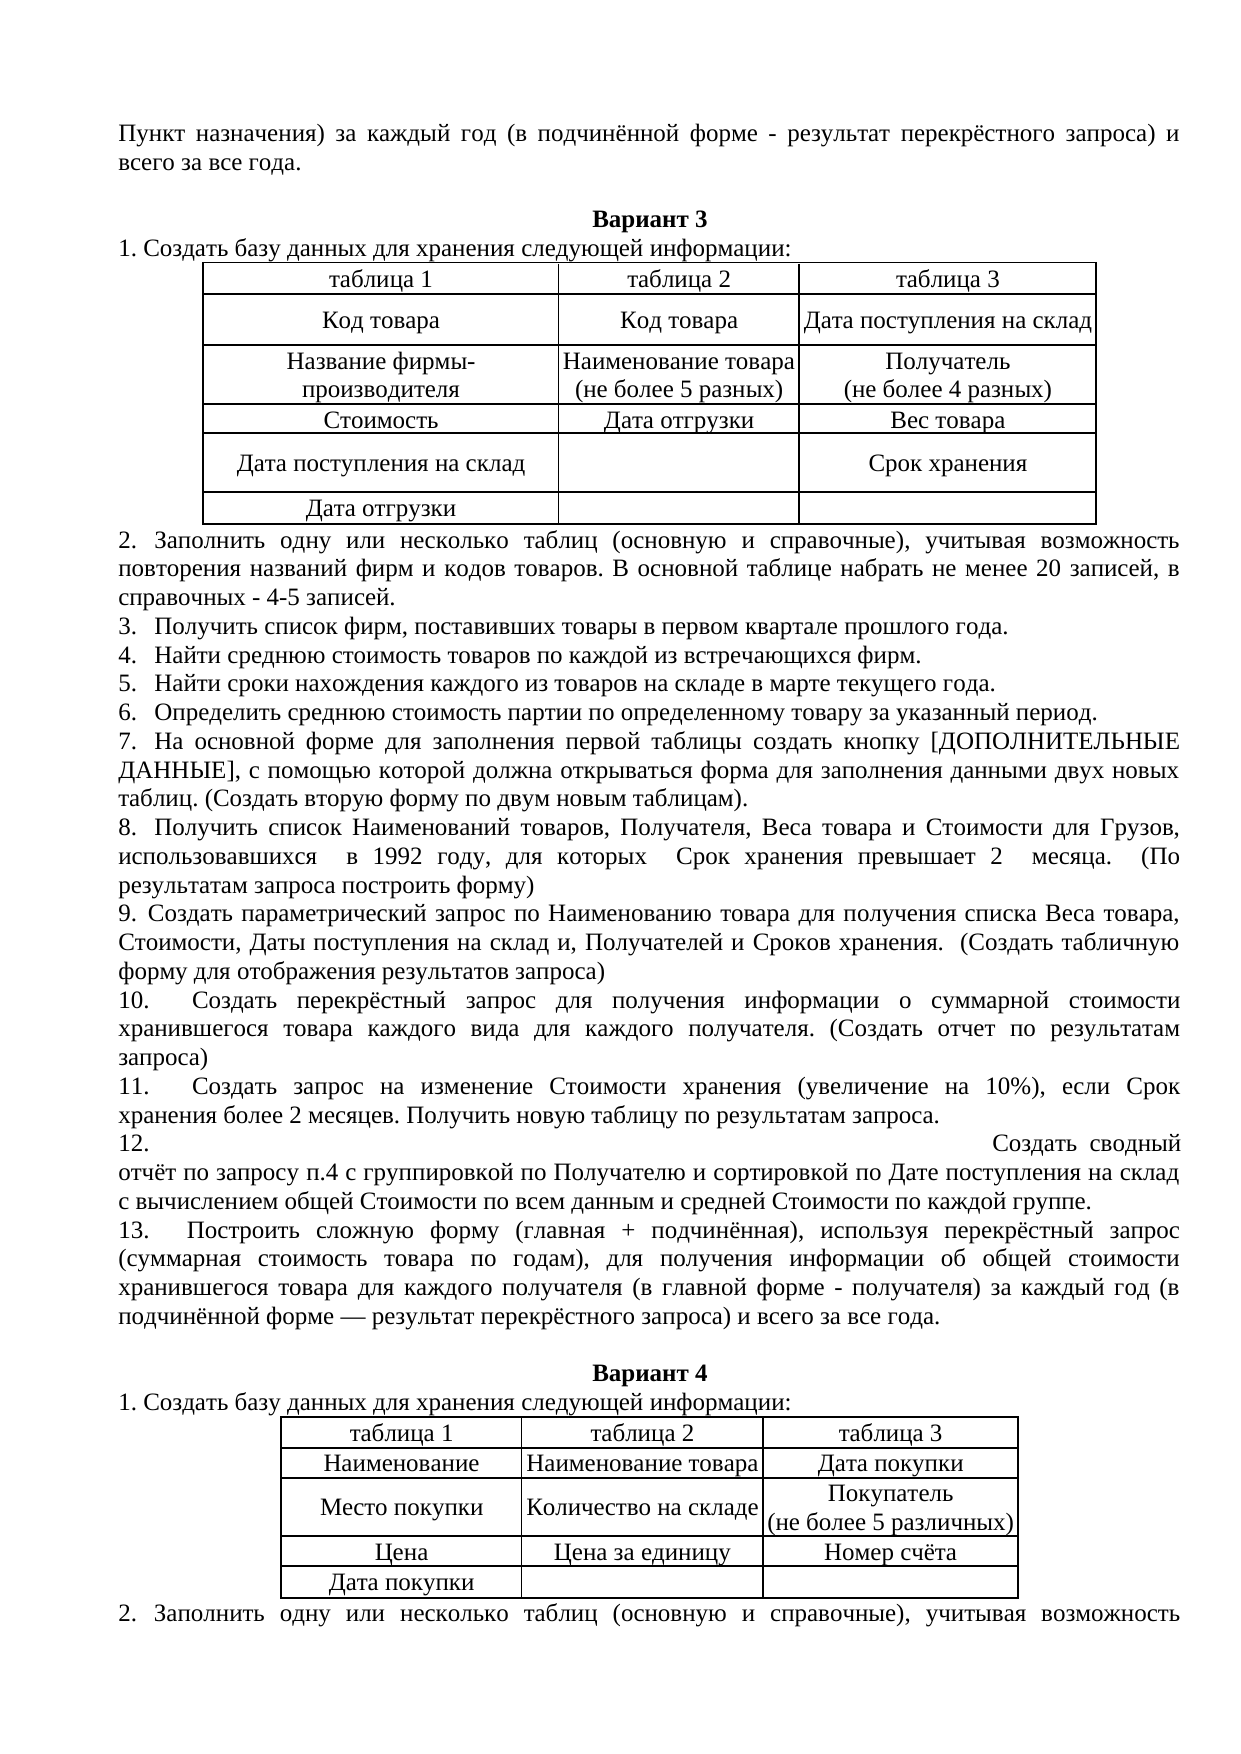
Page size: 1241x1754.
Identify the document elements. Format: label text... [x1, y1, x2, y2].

table_header таблица 3 [800, 263, 1095, 293]
text 1. Создать базу данных для хранения следующей информации: [118, 1387, 1181, 1416]
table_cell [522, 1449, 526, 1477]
list Построить сложную форму (главная + подчинённая), используя перекрёстный запрос (суммарная стоимость товара по годам), для получения информации об общей стоимости хранившегося товара для каждого получателя (в главной форме - получателя) за каждый год (в подчинённой форме — результат перекрёстного запроса) и всего за все года. [118, 1215, 1181, 1330]
table_cell Дата покупки [282, 1567, 521, 1597]
table_cell Код товара [204, 295, 558, 344]
list Создать сводный отчёт по запросу п.4 с группировкой по Получателю и сортировкой по Дате поступления на склад с вычислением общей Стоимости по всем данным и средней Стоимости по каждой группе. [118, 1128, 1181, 1215]
list Создать перекрёстный запрос для получения информации о суммарной стоимости хранившегося товара каждого вида для каждого получателя. (Создать отчет по результатам запроса) [118, 985, 1181, 1071]
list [118, 118, 1181, 176]
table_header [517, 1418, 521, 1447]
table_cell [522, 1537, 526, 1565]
list Найти среднюю стоимость товаров по каждой из встречающихся фирм. [118, 640, 1181, 668]
subtitle Вариант 3 [118, 204, 1181, 233]
list Создать параметрический запрос по Наименованию товара для получения списка Веса товара, Стоимости, Даты поступления на склад и, Получателей и Сроков хранения. (Создать табличную форму для отображения результатов запроса) [118, 898, 1181, 985]
table_cell Количество на складе [522, 1479, 762, 1535]
table_cell [764, 1567, 1017, 1597]
table_cell [800, 493, 1095, 523]
list Создать запрос на изменение Стоимости хранения (увеличение на 10%), если Срок хранения более 2 месяцев. Получить новую таблицу по результатам запроса. [118, 1071, 1181, 1128]
table_cell Дата поступления на склад [204, 434, 558, 491]
table_cell Срок хранения [800, 434, 1095, 491]
list На основной форме для заполнения первой таблицы создать кнопку [ДОПОЛНИТЕЛЬНЫЕ ДАННЫЕ], с помощью которой должна открываться форма для заполнения данными двух новых таблиц. (Создать вторую форму по двум новым таблицам). [118, 726, 1181, 812]
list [118, 1598, 1181, 1627]
table_header таблица 1 [204, 263, 558, 293]
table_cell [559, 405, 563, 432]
list Найти сроки нахождения каждого из товаров на складе в марте текущего года. [118, 668, 1181, 697]
table_cell [559, 493, 798, 523]
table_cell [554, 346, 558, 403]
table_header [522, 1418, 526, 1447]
table_cell [559, 434, 798, 491]
list Определить среднюю стоимость партии по определенному товару за указанный период. [118, 697, 1181, 726]
subtitle Вариант 4 [118, 1358, 1181, 1387]
list Заполнить одну или несколько таблиц (основную и справочные), учитывая возможность повторения названий фирм и кодов товаров. В основной таблице набрать не менее 20 записей, в справочных - 4-5 записей. [118, 525, 1181, 611]
text 1. Создать базу данных для хранения следующей информации: [118, 233, 1181, 262]
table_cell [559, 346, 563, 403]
table_cell Место покупки [282, 1479, 521, 1535]
table_cell [522, 1567, 762, 1597]
list Получить список Наименований товаров, Получателя, Веса товара и Стоимости для Грузов, использовавшихся в 1992 году, для которых Срок хранения превышает 2 месяца. (По результатам запроса построить форму) [118, 812, 1181, 898]
table_cell Дата поступления на склад [800, 295, 1095, 344]
table_cell Дата отгрузки [204, 493, 558, 523]
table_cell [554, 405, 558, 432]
table_cell Код товара [559, 295, 798, 344]
list Получить список фирм, поставивших товары в первом квартале прошлого года. [118, 611, 1181, 640]
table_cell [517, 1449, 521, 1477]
table_header таблица 2 [559, 263, 799, 293]
